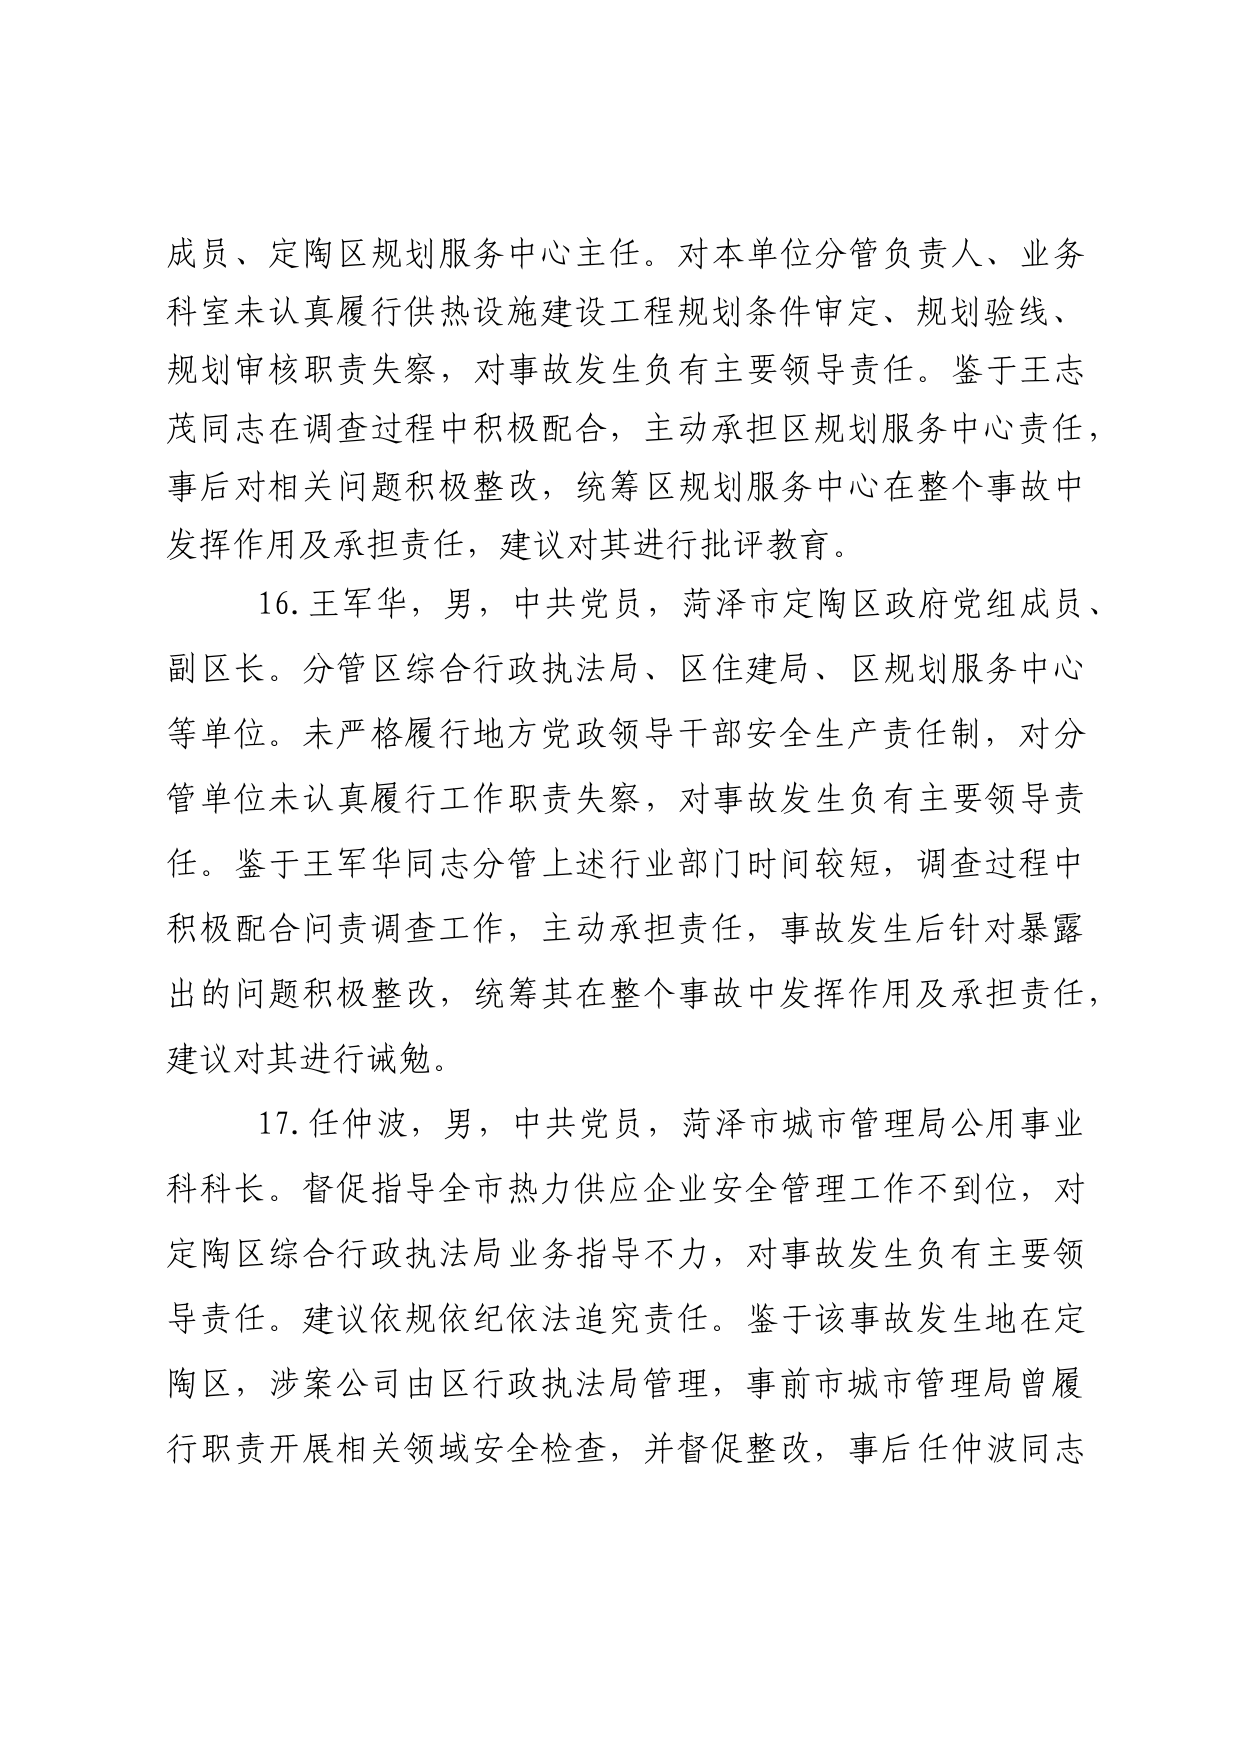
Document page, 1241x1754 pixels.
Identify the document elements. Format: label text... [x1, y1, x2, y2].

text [165, 218, 1087, 568]
text 16.王军华，男，中共党员，菏泽市定陶区政府党组成员、副区长。分管区综合行政执法局、区住建局、区规划服务中心等单位。未严格履行地方党政领导干部安全生产责任制，对分管单位未认真履行工作职责失察，对事故发生负有主要领导责任。鉴于王军华同志分管上述行业部门时间较短，调查过程中积极配合问责调查工作，主动承担责任，事故发生后针对暴露出的问题积极整改，统筹其在整个事故中发挥作用及承担责任，建议对其进行诫勉。 [165, 568, 1087, 1088]
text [165, 1088, 1087, 1478]
